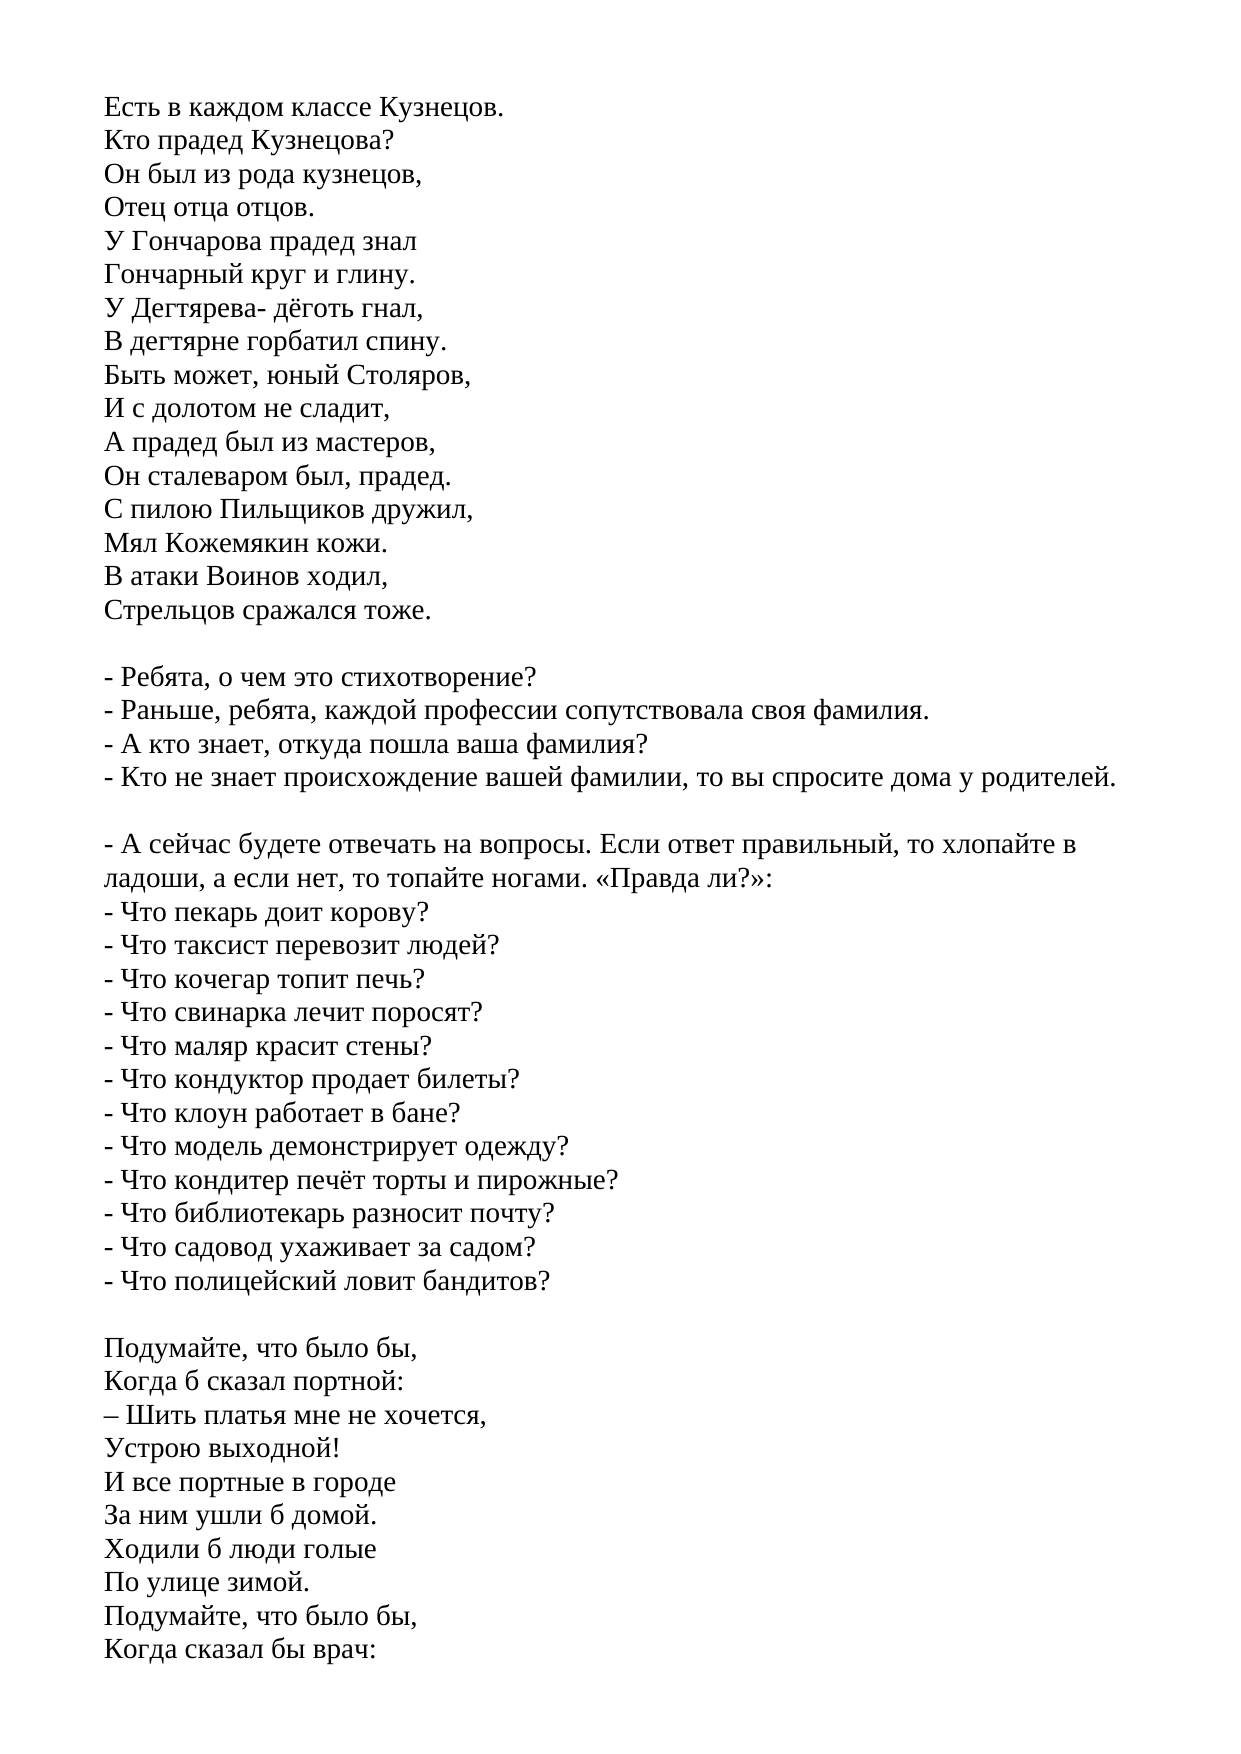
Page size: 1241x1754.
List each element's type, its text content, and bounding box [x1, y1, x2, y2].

text - А сейчас будете отвечать на вопросы. Если ответ правильный, то хлопайте в ладоши, а если нет, то топайте ногами. «Правда ли?»: [103, 827, 1181, 894]
text Он сталеваром был, прадед. [103, 458, 1181, 491]
text - Что клоун работает в бане? [103, 1095, 1181, 1128]
text И с долотом не сладит, [103, 391, 1181, 424]
text - Что модель демонстрирует одежду? [103, 1128, 1181, 1162]
text Есть в каждом классе Кузнецов. [103, 89, 1181, 122]
text - Что маляр красит стены? [103, 1028, 1181, 1061]
text Отец отца отцов. [103, 189, 1181, 223]
text - Раньше, ребята, каждой профессии сопутствовала своя фамилия. [103, 692, 1181, 726]
text - Кто не знает происхождение вашей фамилии, то вы спросите дома у родителей. [103, 759, 1181, 793]
text В атаки Воинов ходил, [103, 558, 1181, 592]
text - Что библиотекарь разносит почту? [103, 1196, 1181, 1229]
text - Что кондитер печёт торты и пирожные? [103, 1162, 1181, 1196]
text - Что пекарь доит корову? [103, 894, 1181, 927]
text У Дегтярева- дёготь гнал, [103, 290, 1181, 323]
text - А кто знает, откуда пошла ваша фамилия? [103, 726, 1181, 759]
text Стрельцов сражался тоже. [103, 592, 1181, 625]
text - Что садовод ухаживает за садом? [103, 1229, 1181, 1263]
text У Гончарова прадед знал [103, 223, 1181, 256]
text Кто прадед Кузнецова? [103, 122, 1181, 156]
text - Что полицейский ловит бандитов? [103, 1263, 1181, 1296]
text - Что кочегар топит печь? [103, 961, 1181, 994]
text Он был из рода кузнецов, [103, 156, 1181, 189]
text С пилою Пильщиков дружил, [103, 491, 1181, 525]
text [103, 1598, 1181, 1665]
text - Что свинарка лечит поросят? [103, 994, 1181, 1028]
text Мял Кожемякин кожи. [103, 525, 1181, 558]
text А прадед был из мастеров, [103, 424, 1181, 458]
text - Ребята, о чем это стихотворение? [103, 659, 1181, 692]
text - Что кондуктор продает билеты? [103, 1061, 1181, 1095]
text В дегтярне горбатил спину. [103, 323, 1181, 357]
text Гончарный круг и глину. [103, 256, 1181, 290]
text Быть может, юный Столяров, [103, 357, 1181, 391]
text - Что таксист перевозит людей? [103, 927, 1181, 961]
text Подумайте, что было бы, Когда б сказал портной: – Шить платья мне не хочется, Устрою выходной! И все портные в городе За ним ушли б домой. Ходили б люди голые По улице зимой. [103, 1330, 1181, 1598]
